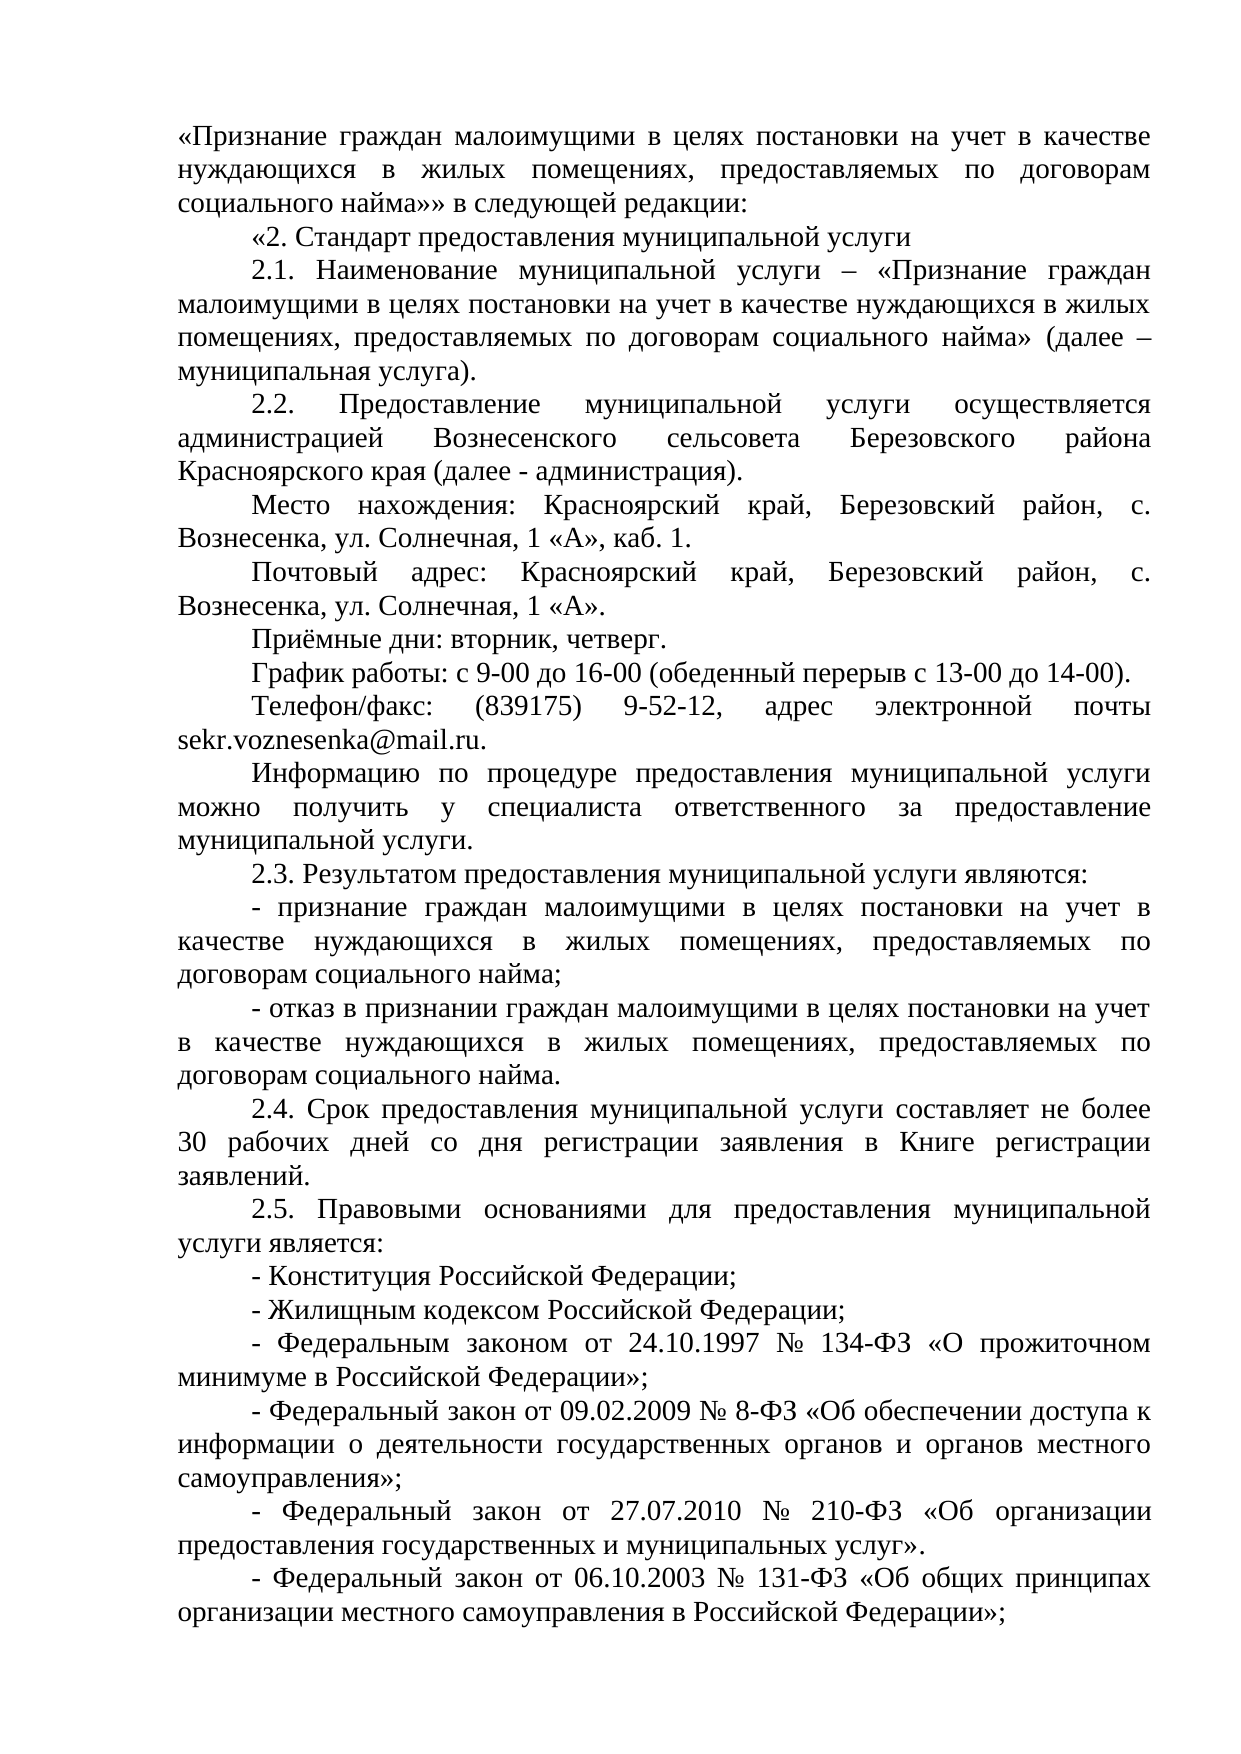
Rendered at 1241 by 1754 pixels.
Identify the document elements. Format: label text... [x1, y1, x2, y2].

text Место нахождения: Красноярский край, Березовский район, с. Вознесенка, ул. Солнечная, 1 «А», каб. 1. [177, 487, 1152, 554]
text 2.3. Результатом предоставления муниципальной услуги являются: [177, 856, 1152, 889]
text 2.1. Наименование муниципальной услуги – «Признание граждан малоимущими в целях постановки на учет в качестве нуждающихся в жилых помещениях, предоставляемых по договорам социального найма» (далее – муниципальная услуга). [177, 252, 1152, 386]
text - Конституция Российской Федерации; [177, 1258, 1152, 1292]
text Приёмные дни: вторник, четверг. [177, 621, 1152, 655]
text - Федеральный закон от 09.02.2009 № 8-ФЗ «Об обеспечении доступа к информации о деятельности государственных органов и органов местного самоуправления»; [177, 1393, 1152, 1493]
text 2.5. Правовыми основаниями для предоставления муниципальной услуги является: [177, 1191, 1152, 1258]
text «2. Стандарт предоставления муниципальной услуги [177, 219, 1152, 252]
text - Федеральным законом от 24.10.1997 № 134-ФЗ «О прожиточном минимуме в Российской Федерации»; [177, 1326, 1152, 1393]
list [177, 118, 1152, 219]
text - Федеральный закон от 27.07.2010 № 210-ФЗ «Об организации предоставления государственных и муниципальных услуг». [177, 1493, 1152, 1560]
text - отказ в признании граждан малоимущими в целях постановки на учет в качестве нуждающихся в жилых помещениях, предоставляемых по договорам социального найма. [177, 990, 1152, 1091]
text График работы: с 9-00 до 16-00 (обеденный перерыв с 13-00 до 14-00). [177, 655, 1152, 688]
text - признание граждан малоимущими в целях постановки на учет в качестве нуждающихся в жилых помещениях, предоставляемых по договорам социального найма; [177, 889, 1152, 990]
text Почтовый адрес: Красноярский край, Березовский район, с. Вознесенка, ул. Солнечная, 1 «А». [177, 554, 1152, 621]
text - Жилищным кодексом Российской Федерации; [177, 1292, 1152, 1326]
text 2.2. Предоставление муниципальной услуги осуществляется администрацией Вознесенского сельсовета Березовского района Красноярского края (далее - администрация). [177, 386, 1152, 487]
text Телефон/факс: (839175) 9-52-12, адрес электронной почты sekr.voznesenka@mail.ru. [177, 688, 1152, 755]
text Информацию по процедуре предоставления муниципальной услуги можно получить у специалиста ответственного за предоставление муниципальной услуги. [177, 755, 1152, 856]
text 2.4. Срок предоставления муниципальной услуги составляет не более 30 рабочих дней со дня регистрации заявления в Книге регистрации заявлений. [177, 1091, 1152, 1191]
text - Федеральный закон от 06.10.2003 № 131-ФЗ «Об общих принципах организации местного самоуправления в Российской Федерации»; [177, 1560, 1152, 1627]
